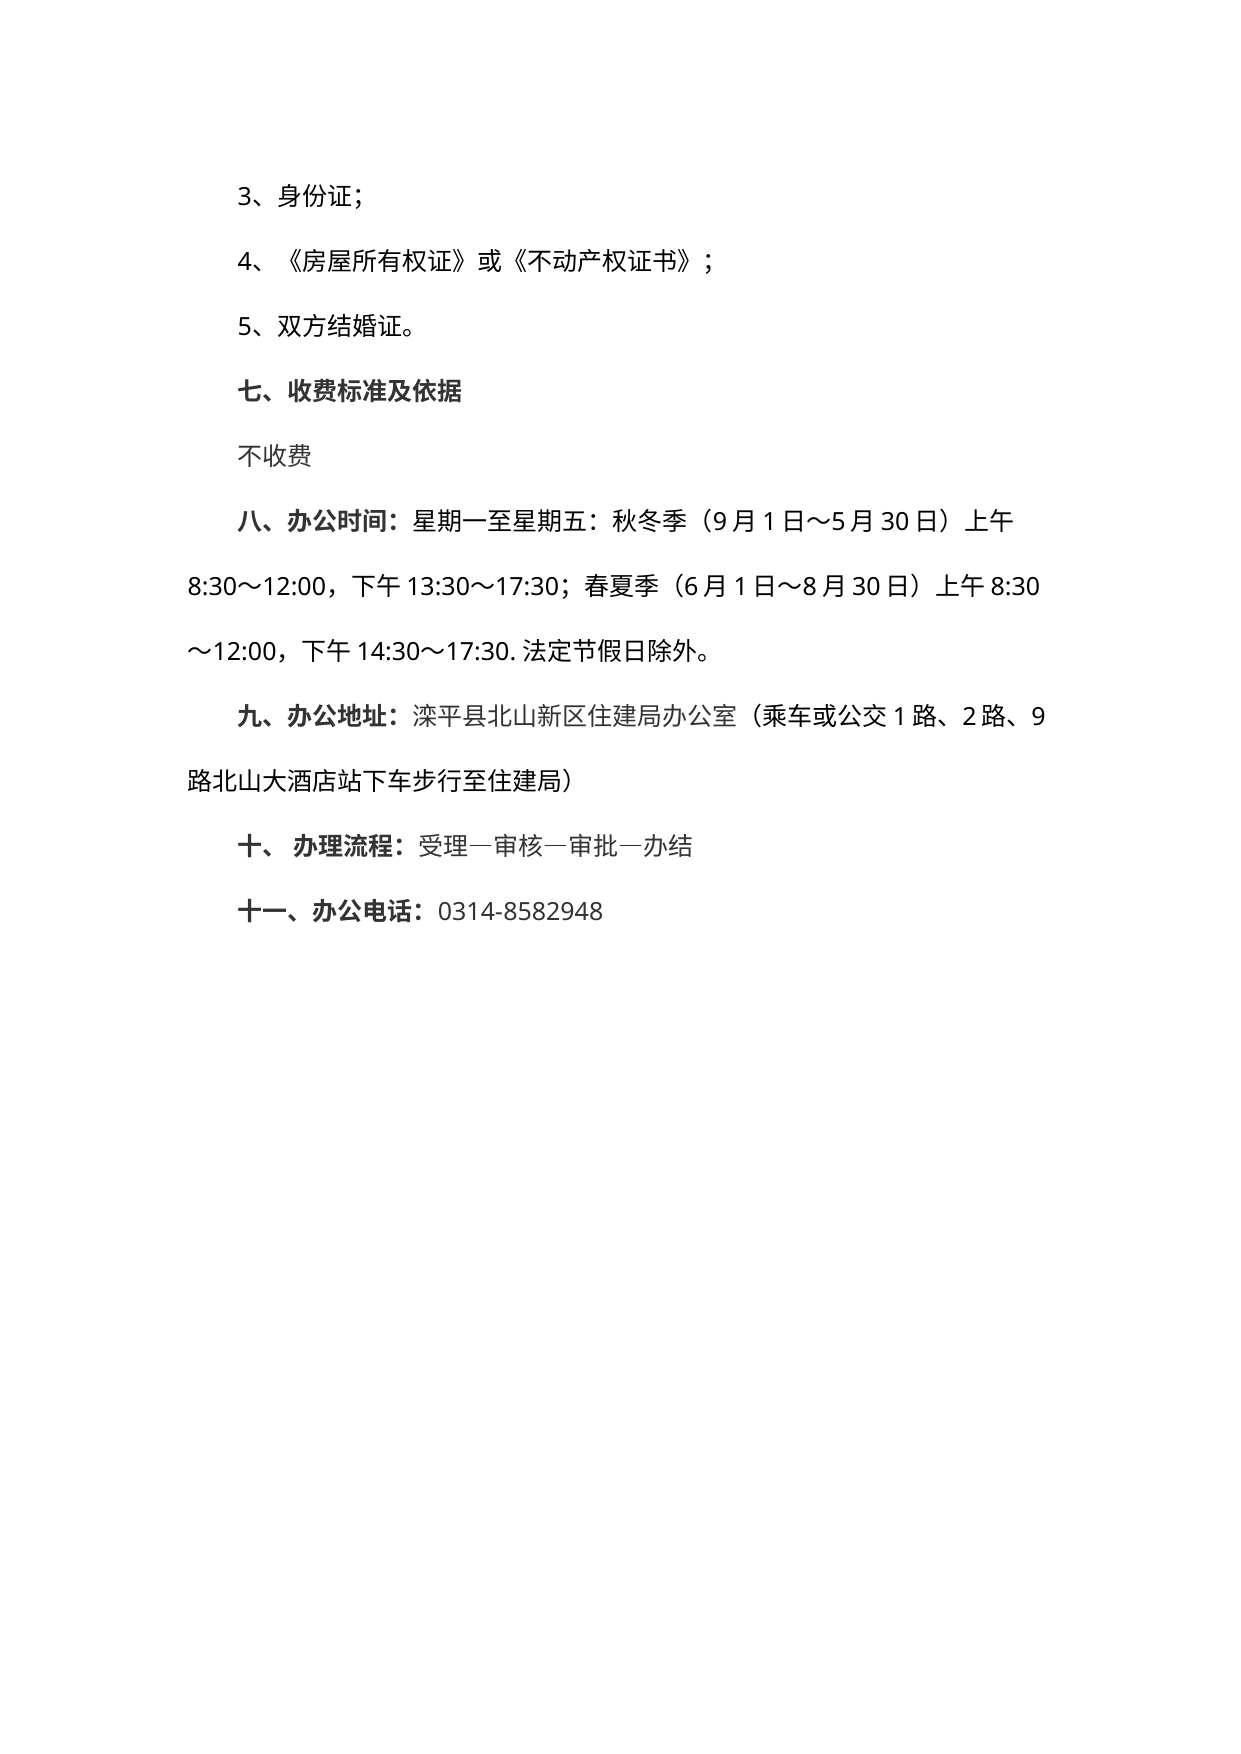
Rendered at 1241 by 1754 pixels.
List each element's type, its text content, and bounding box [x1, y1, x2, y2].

text 不收费 [187, 422, 1053, 487]
text 3、身份证； [187, 162, 1053, 227]
list 十一、办公电话：0314-8582948 [187, 877, 1053, 942]
text 5、双方结婚证。 [187, 292, 1053, 357]
list 九、办公地址：滦平县北山新区住建局办公室（乘车或公交1路、2路、9路北山大酒店站下车步行至住建局） [187, 682, 1053, 812]
text 八、办公时间：星期一至星期五：秋冬季（9月1日～5月30日）上午8:30～12:00，下午13:30～17:30；春夏季（6月1日～8月30日）上午8:30～12:00，下午14:30～17:30. 法定节假日除外。 [187, 487, 1053, 682]
text 4、《房屋所有权证》或《不动产权证书》； [187, 227, 1053, 292]
text 七、收费标准及依据 [187, 357, 1053, 422]
text 十、 办理流程：受理—审核—审批—办结 [187, 812, 1053, 877]
